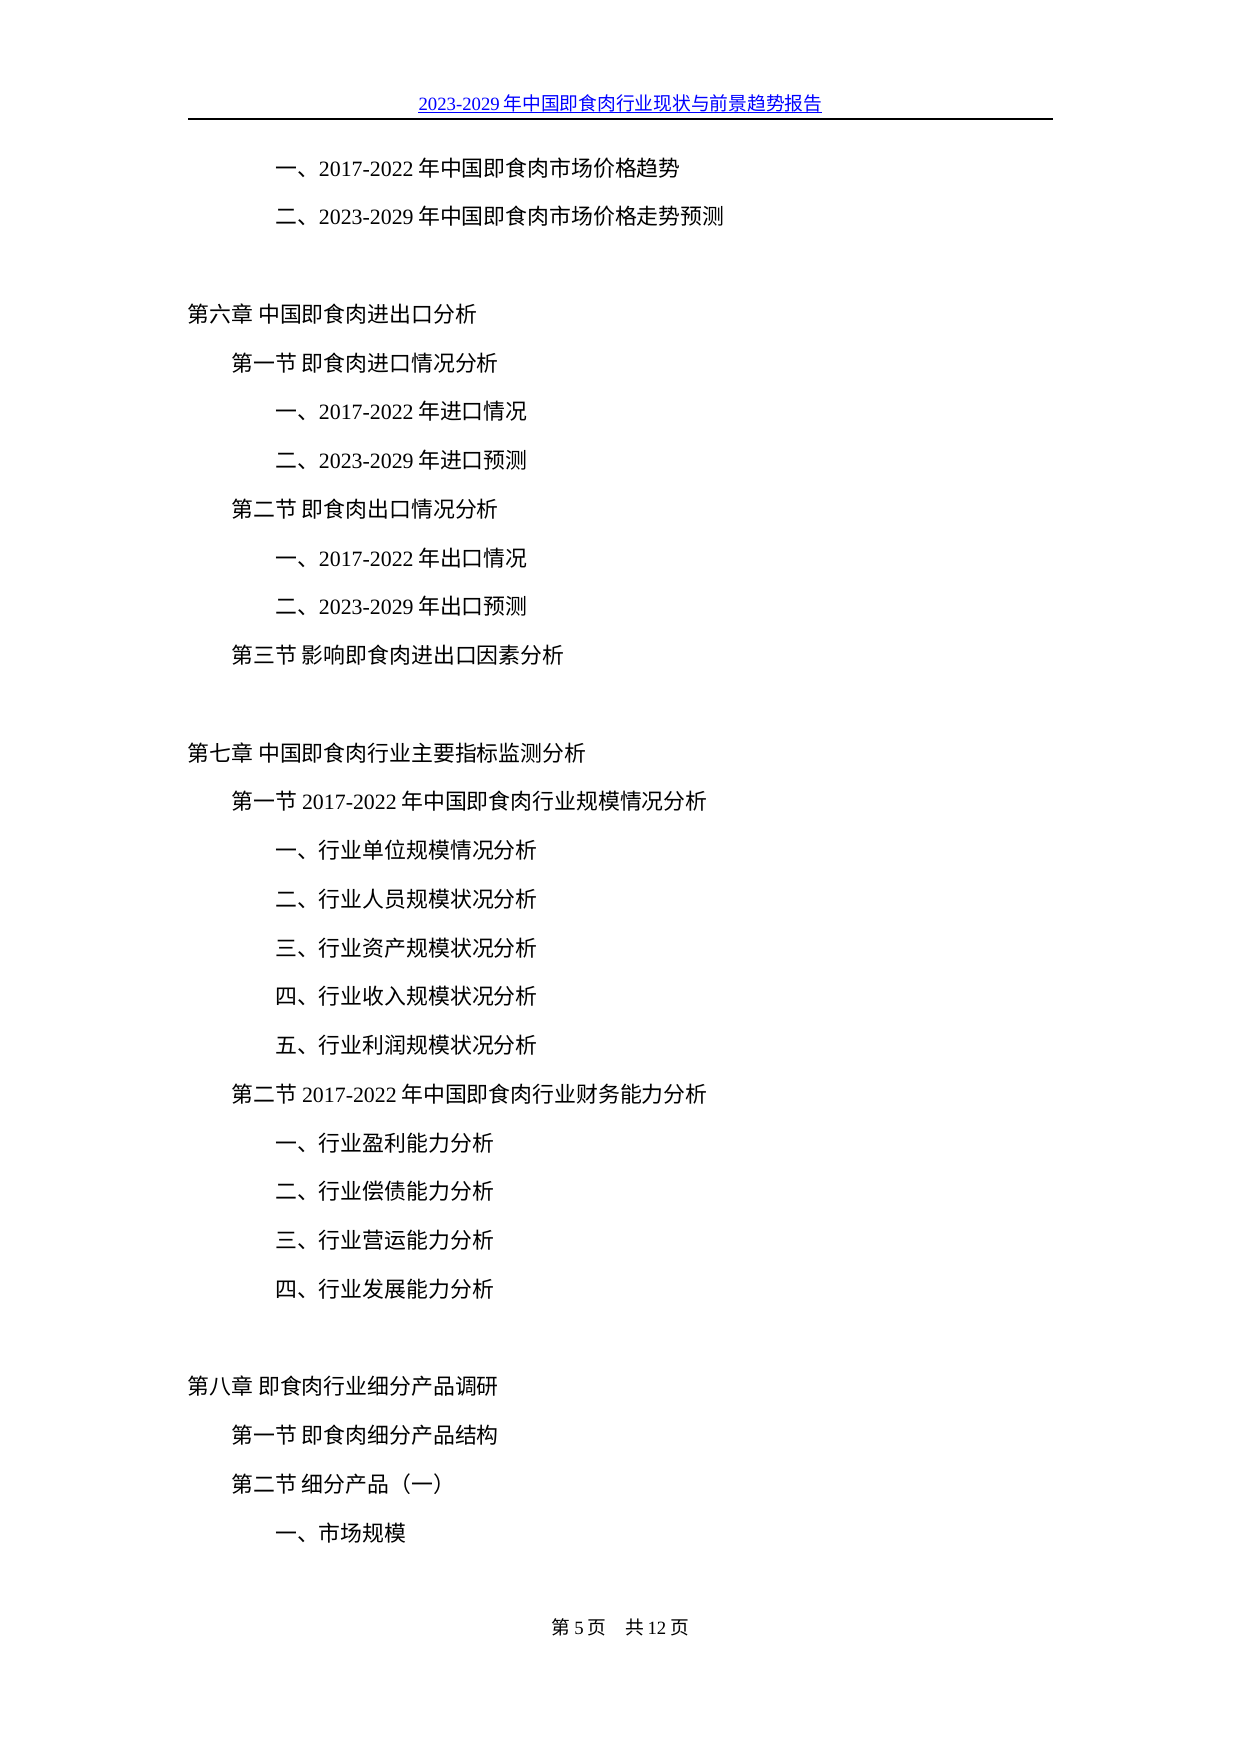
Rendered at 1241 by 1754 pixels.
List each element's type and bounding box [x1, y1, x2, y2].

text [187, 150, 1053, 1548]
